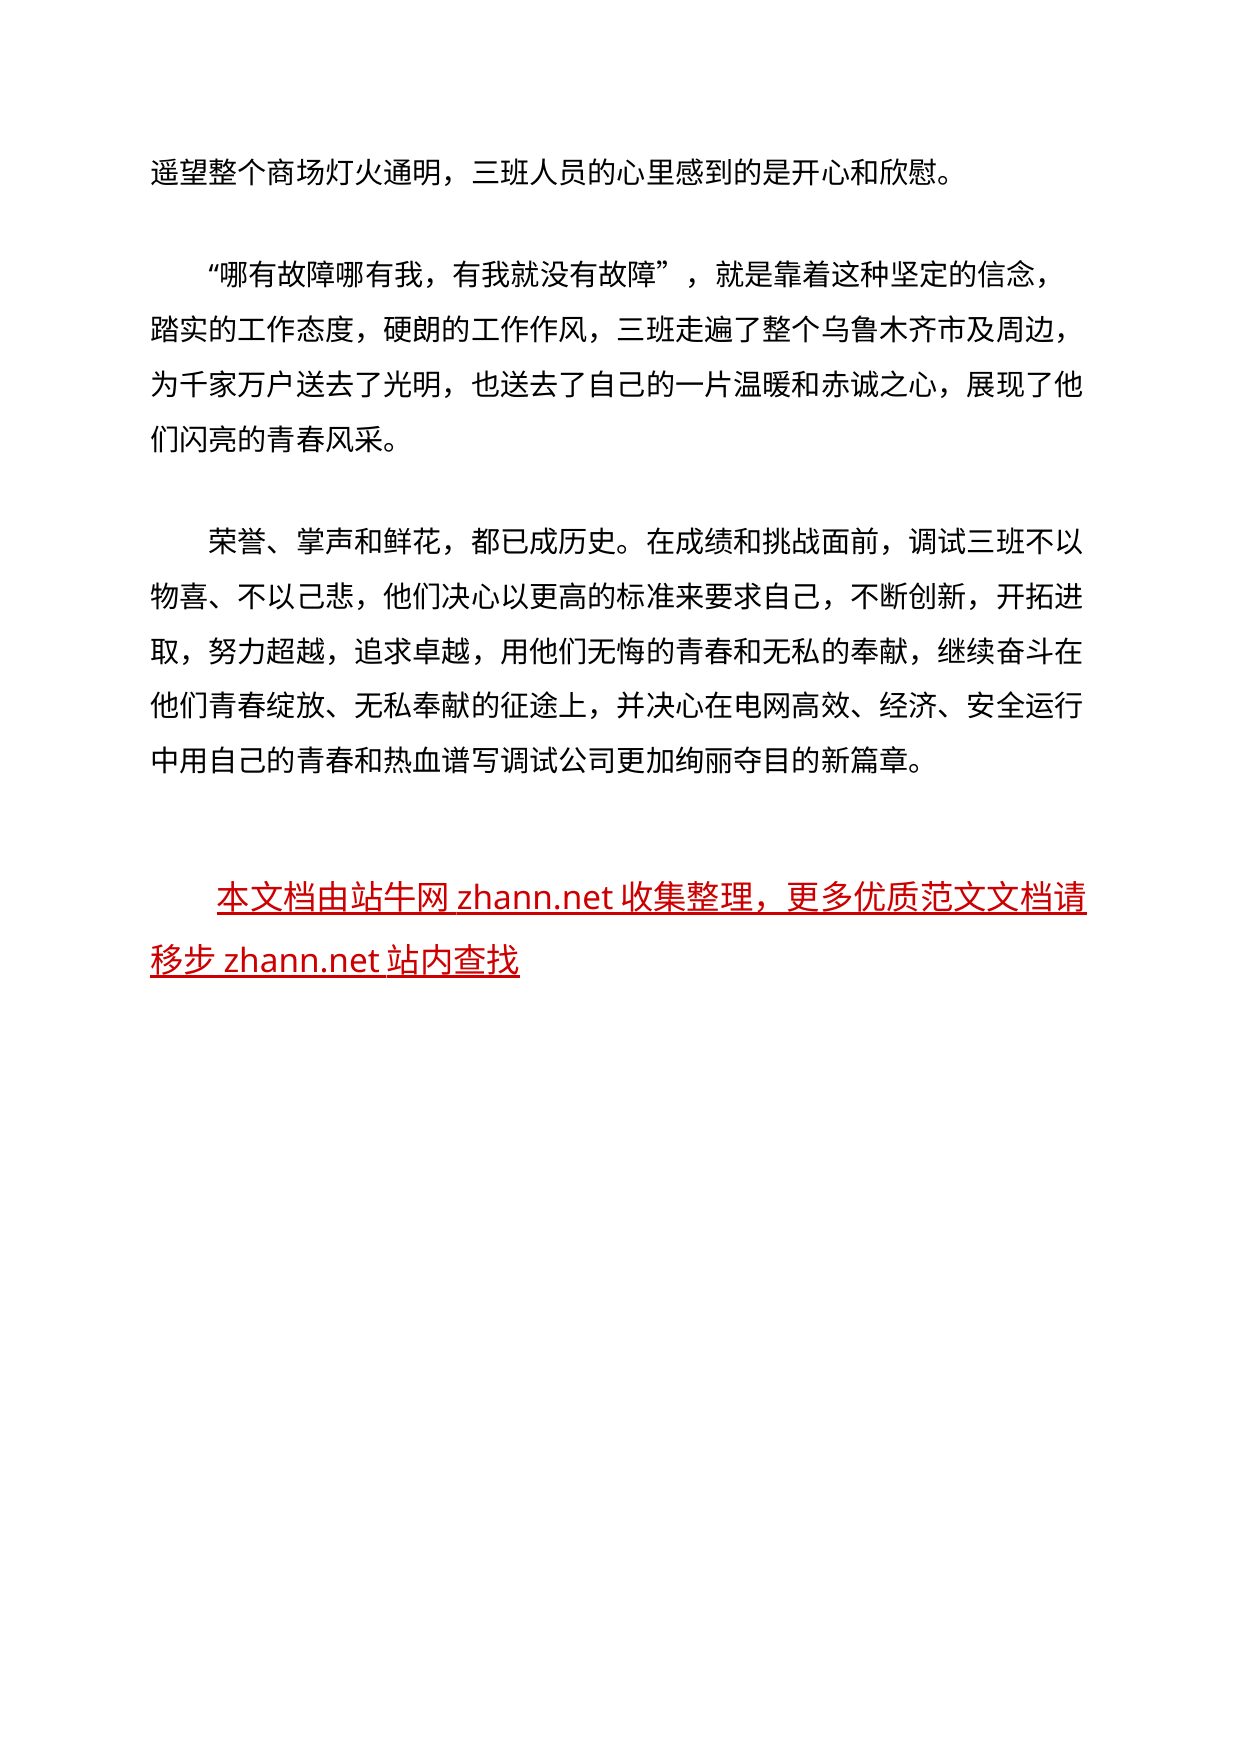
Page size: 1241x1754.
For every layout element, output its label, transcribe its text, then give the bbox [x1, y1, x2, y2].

text “哪有故障哪有我，有我就没有故障”，就是靠着这种坚定的信念，踏实的工作态度，硬朗的工作作风，三班走遍了整个乌鲁木齐市及周边，为千家万户送去了光明，也送去了自己的一片温暖和赤诚之心，展现了他们闪亮的青春风采。 [150, 252, 1090, 459]
text 本文档由站牛网zhann.net收集整理，更多优质范文文档请移步zhann.net站内查找 [150, 871, 1090, 982]
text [150, 150, 1090, 192]
text 荣誉、掌声和鲜花，都已成历史。在成绩和挑战面前，调试三班不以物喜、不以己悲，他们决心以更高的标准来要求自己，不断创新，开拓进取，努力超越，追求卓越，用他们无悔的青春和无私的奉献，继续奋斗在他们青春绽放、无私奉献的征途上，并决心在电网高效、经济、安全运行中用自己的青春和热血谱写调试公司更加绚丽夺目的新篇章。 [150, 518, 1090, 780]
